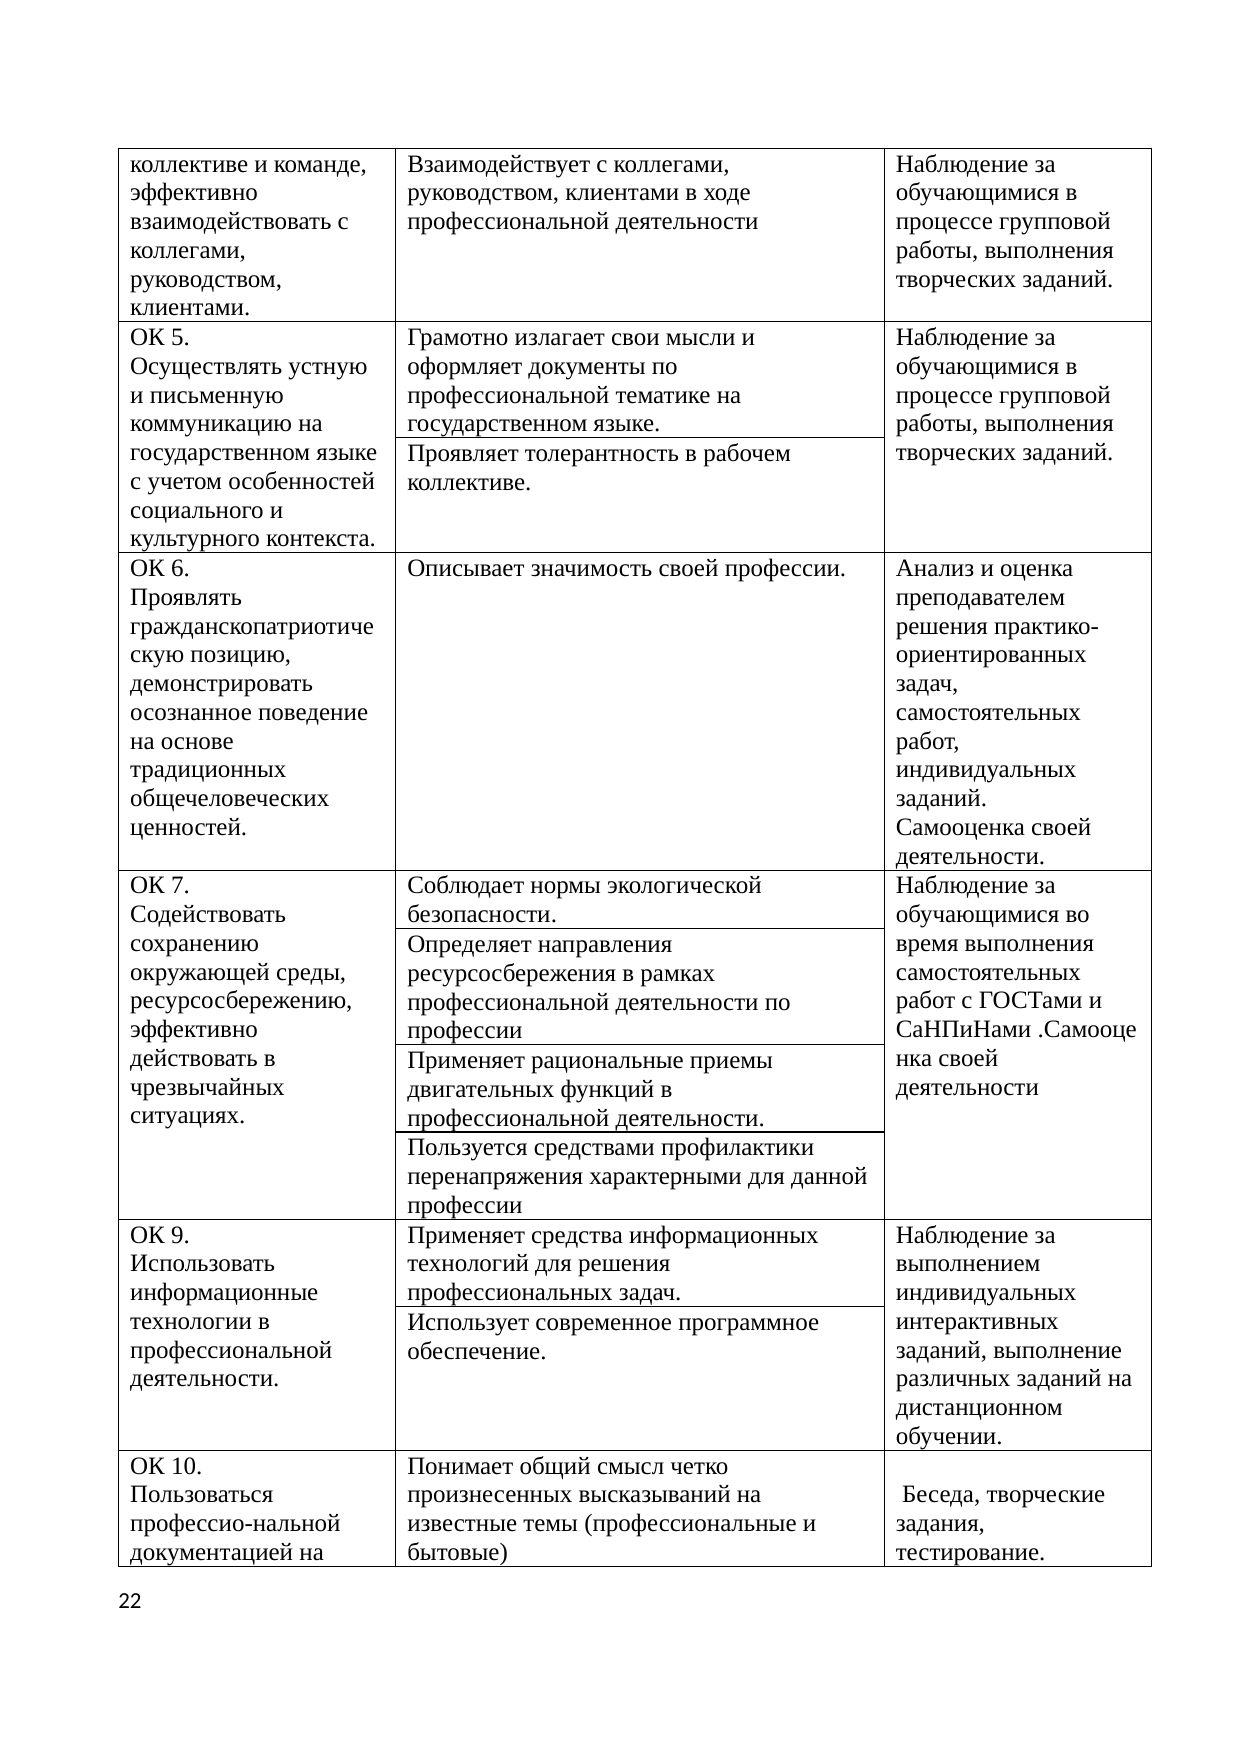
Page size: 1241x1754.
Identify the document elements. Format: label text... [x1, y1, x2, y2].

table_cell ОК 9. Использовать информационные технологии в профессиональной деятельности. [119, 1220, 395, 1450]
table_cell Пользуется средствами профилактики перенапряжения характерными для данной профессии [396, 1133, 884, 1219]
table_cell Взаимодействует с коллегами, руководством, клиентами в ходе профессиональной деятельности [396, 149, 884, 321]
table_cell ОК 6. Проявлять гражданскопатриотическую позицию, демонстрировать осознанное поведение на основе традиционных общечеловеческих ценностей. [119, 553, 395, 869]
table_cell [885, 1451, 1151, 1566]
table_cell Применяет рациональные приемы двигательных функций в профессиональной деятельности. [396, 1045, 884, 1131]
table_cell Наблюдение за выполнением индивидуальных интерактивных заданий, выполнение различных заданий на дистанционном обучении. [885, 1220, 1151, 1450]
table_cell Наблюдение за обучающимися в процессе групповой работы, выполнения творческих заданий. [885, 322, 1151, 552]
table_cell Грамотно излагает свои мысли и оформляет документы по профессиональной тематике на государственном языке. [396, 322, 884, 437]
table_cell Понимает общий смысл четко произнесенных высказываний на известные темы (профессиональные и бытовые) [396, 1451, 884, 1566]
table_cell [119, 149, 395, 321]
table_cell Проявляет толерантность в рабочем коллективе. [396, 438, 884, 552]
table_cell ОК 5. Осуществлять устную и письменную коммуникацию на государственном языке с учетом особенностей социального и культурного контекста. [119, 322, 395, 552]
table_cell Наблюдение за обучающимися во время выполнения самостоятельных работ с ГОСТами и СаНПиНами .Самооценка своей деятельности [885, 871, 1151, 1219]
table_cell Определяет направления ресурсосбережения в рамках профессиональной деятельности по профессии [396, 929, 884, 1044]
table_cell Анализ и оценка преподавателем решения практико-ориентированных задач, самостоятельных работ, индивидуальных заданий. Самооценка своей деятельности. [885, 553, 1151, 869]
table_cell Использует современное программное обеспечение. [396, 1307, 884, 1450]
table_cell Применяет средства информационных технологий для решения профессиональных задач. [396, 1220, 884, 1306]
table_cell Описывает значимость своей профессии. [396, 553, 884, 869]
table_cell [119, 1451, 395, 1566]
table_cell ОК 7. Содействовать сохранению окружающей среды, ресурсосбережению, эффективно действовать в чрезвычайных ситуациях. [119, 871, 395, 1219]
table_cell Соблюдает нормы экологической безопасности. [396, 871, 884, 928]
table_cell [885, 149, 1151, 321]
